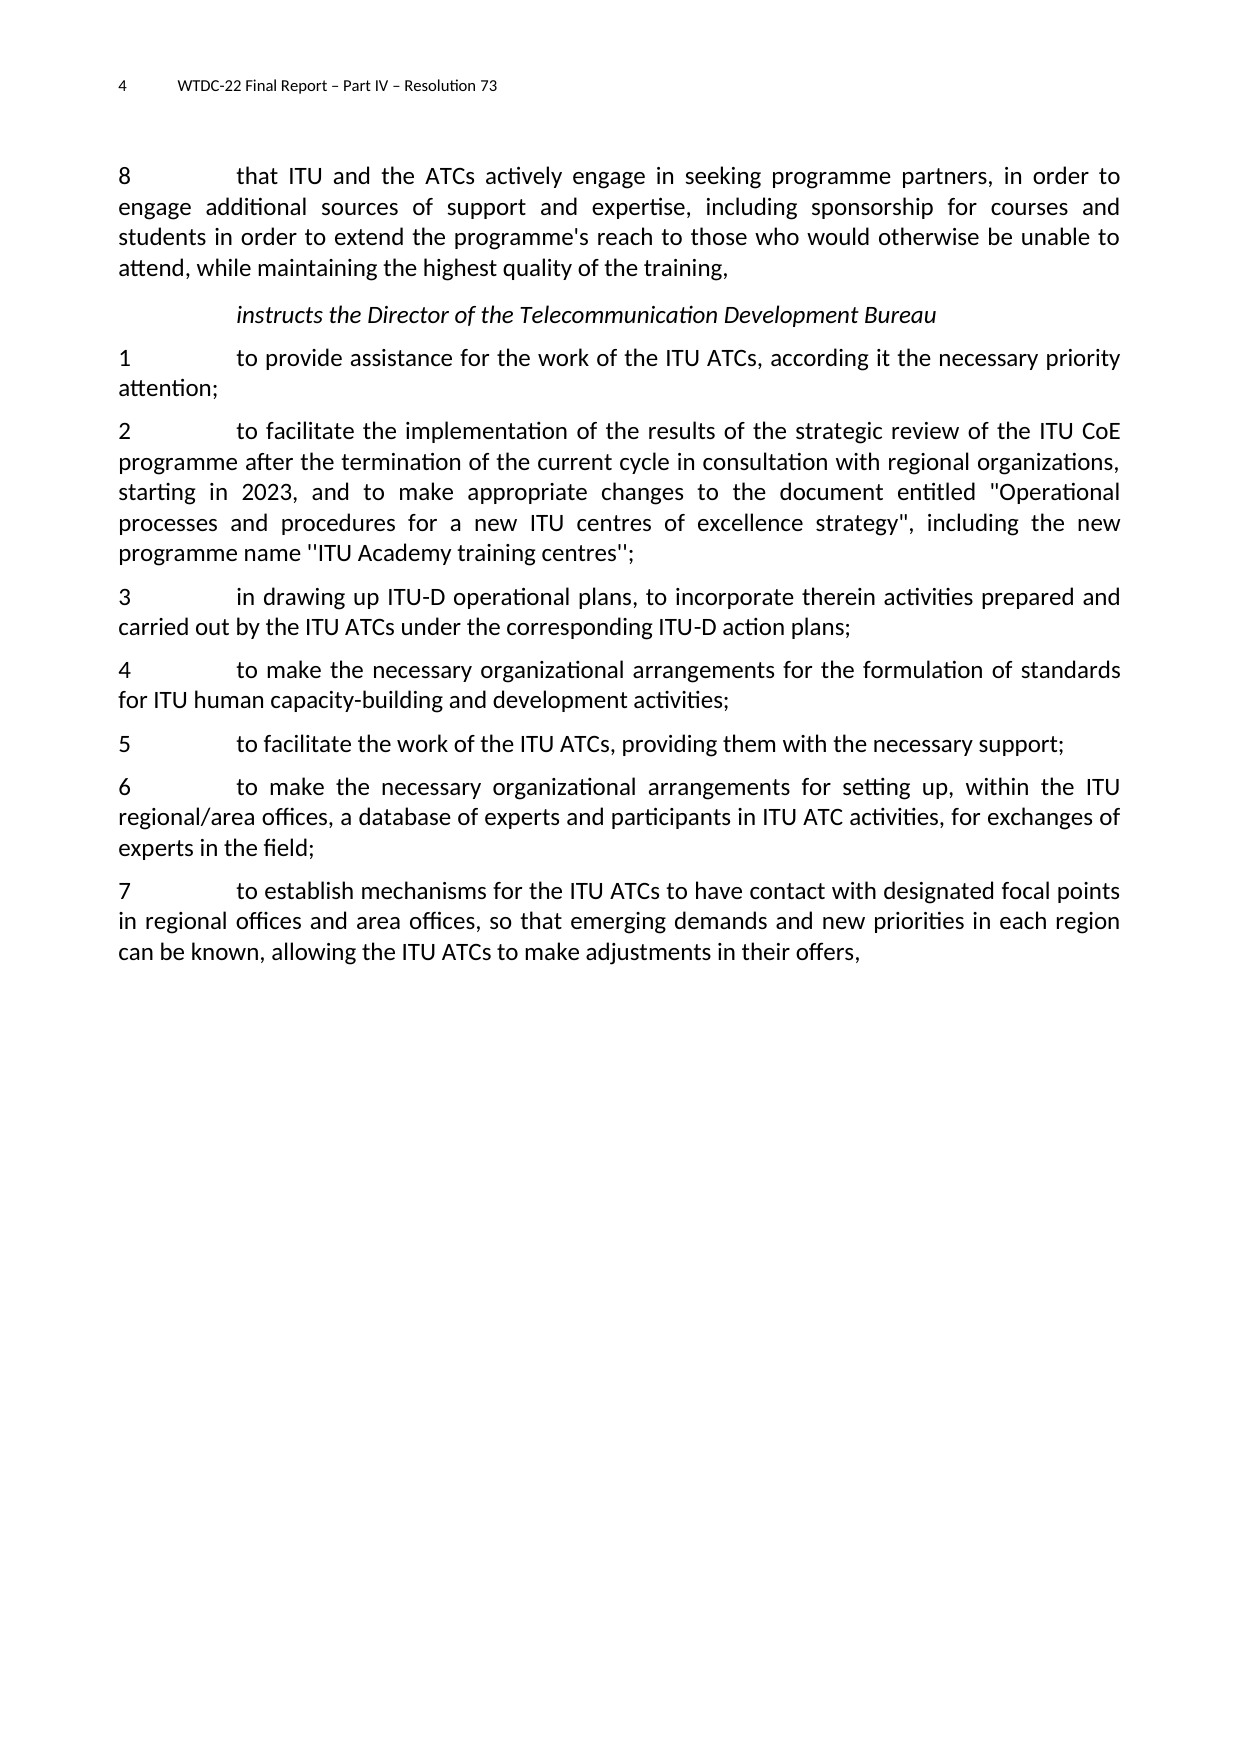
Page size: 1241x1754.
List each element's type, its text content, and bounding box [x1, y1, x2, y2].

text 4 to make the necessary organizational arrangements for the formulation of standards for ITU human capacity-building and development activities; [118, 654, 1122, 715]
text 2 to facilitate the implementation of the results of the strategic review of the ITU CoE programme after the termination of the current cycle in consultation with regional organizations, starting in 2023, and to make appropriate changes to the document entitled "Operational processes and procedures for a new ITU centres of excellence strategy", including the new programme name ''ITU Academy training centres''; [118, 416, 1122, 568]
text 6 to make the necessary organizational arrangements for setting up, within the ITU regional/area offices, a database of experts and participants in ITU ATC activities, for exchanges of experts in the field; [118, 771, 1122, 862]
text 1 to provide assistance for the work of the ITU ATCs, according it the necessary priority attention; [118, 342, 1122, 403]
text 8 that ITU and the ATCs actively engage in seeking programme partners, in order to engage additional sources of support and expertise, including sponsorship for courses and students in order to extend the programme's reach to those who would otherwise be unable to attend, while maintaining the highest quality of the training, [118, 160, 1122, 282]
text instructs the Director of the Telecommunication Development Bureau [236, 299, 1122, 329]
text 3 in drawing up ITU-D operational plans, to incorporate therein activities prepared and carried out by the ITU ATCs under the corresponding ITU-D action plans; [118, 581, 1122, 642]
text 5 to facilitate the work of the ITU ATCs, providing them with the necessary support; [118, 728, 1122, 758]
text 7 to establish mechanisms for the ITU ATCs to have contact with designated focal points in regional offices and area offices, so that emerging demands and new priorities in each region can be known, allowing the ITU ATCs to make adjustments in their offers, [118, 875, 1122, 966]
